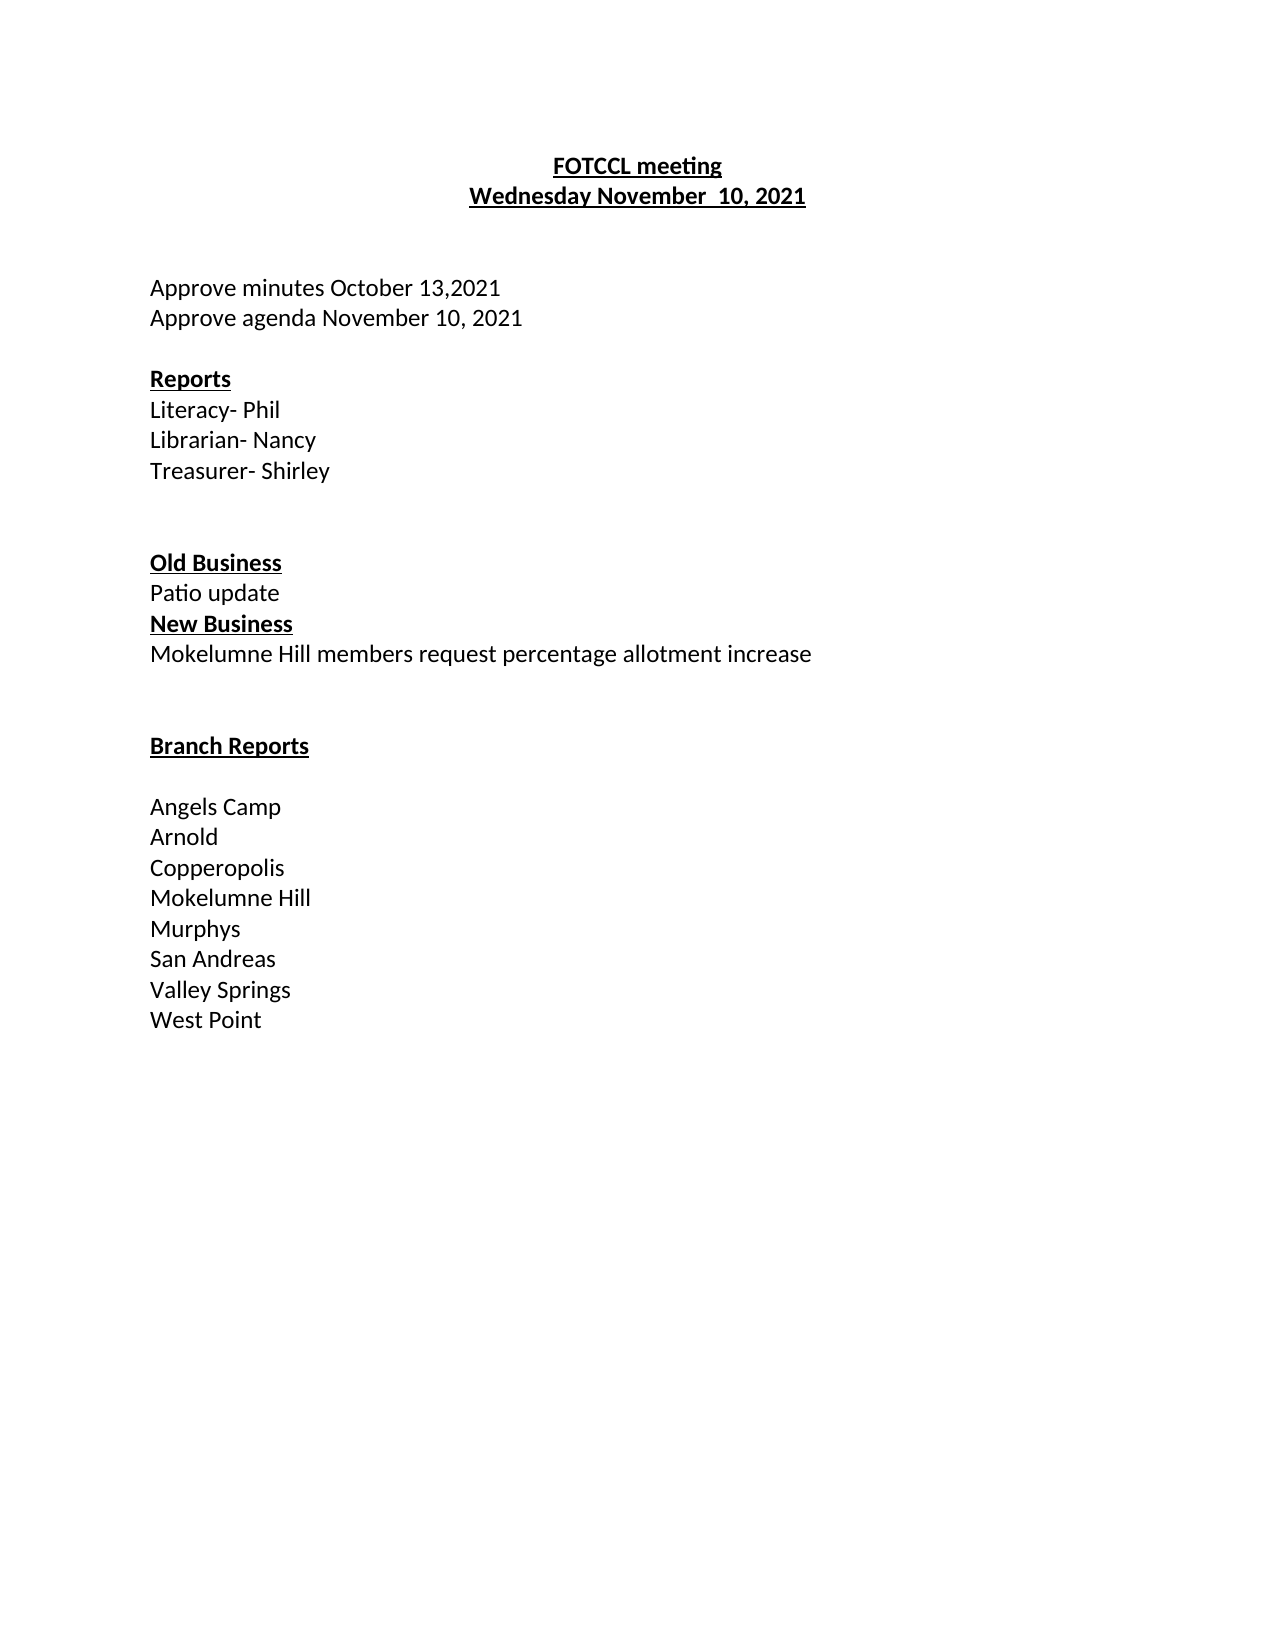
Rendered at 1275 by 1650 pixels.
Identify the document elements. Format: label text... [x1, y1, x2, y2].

text Treasurer- Shirley [150, 455, 1125, 486]
text Branch Reports [150, 730, 1125, 760]
text Copperopolis [150, 852, 1125, 882]
text Arnold [150, 821, 1125, 852]
text Reports [150, 364, 1125, 394]
text Literacy- Phil [150, 394, 1125, 425]
text Librarian- Nancy [150, 425, 1125, 455]
text FOTCCL meeting [150, 150, 1125, 181]
text Mokelumne Hill members request percentage allotment increase [150, 638, 1125, 669]
text Angels Camp [150, 791, 1125, 821]
text Murphys [150, 913, 1125, 943]
text Mokelumne Hill [150, 882, 1125, 913]
text Patio update [150, 577, 1125, 608]
text New Business [150, 608, 1125, 638]
text West Point [150, 1004, 1125, 1035]
text Wednesday November 10, 2021 [150, 181, 1125, 211]
text San Andreas [150, 943, 1125, 974]
text Approve agenda November 10, 2021 [150, 303, 1125, 333]
text Approve minutes October 13,2021 [150, 272, 1125, 303]
text Old Business [150, 547, 1125, 577]
text Valley Springs [150, 974, 1125, 1004]
